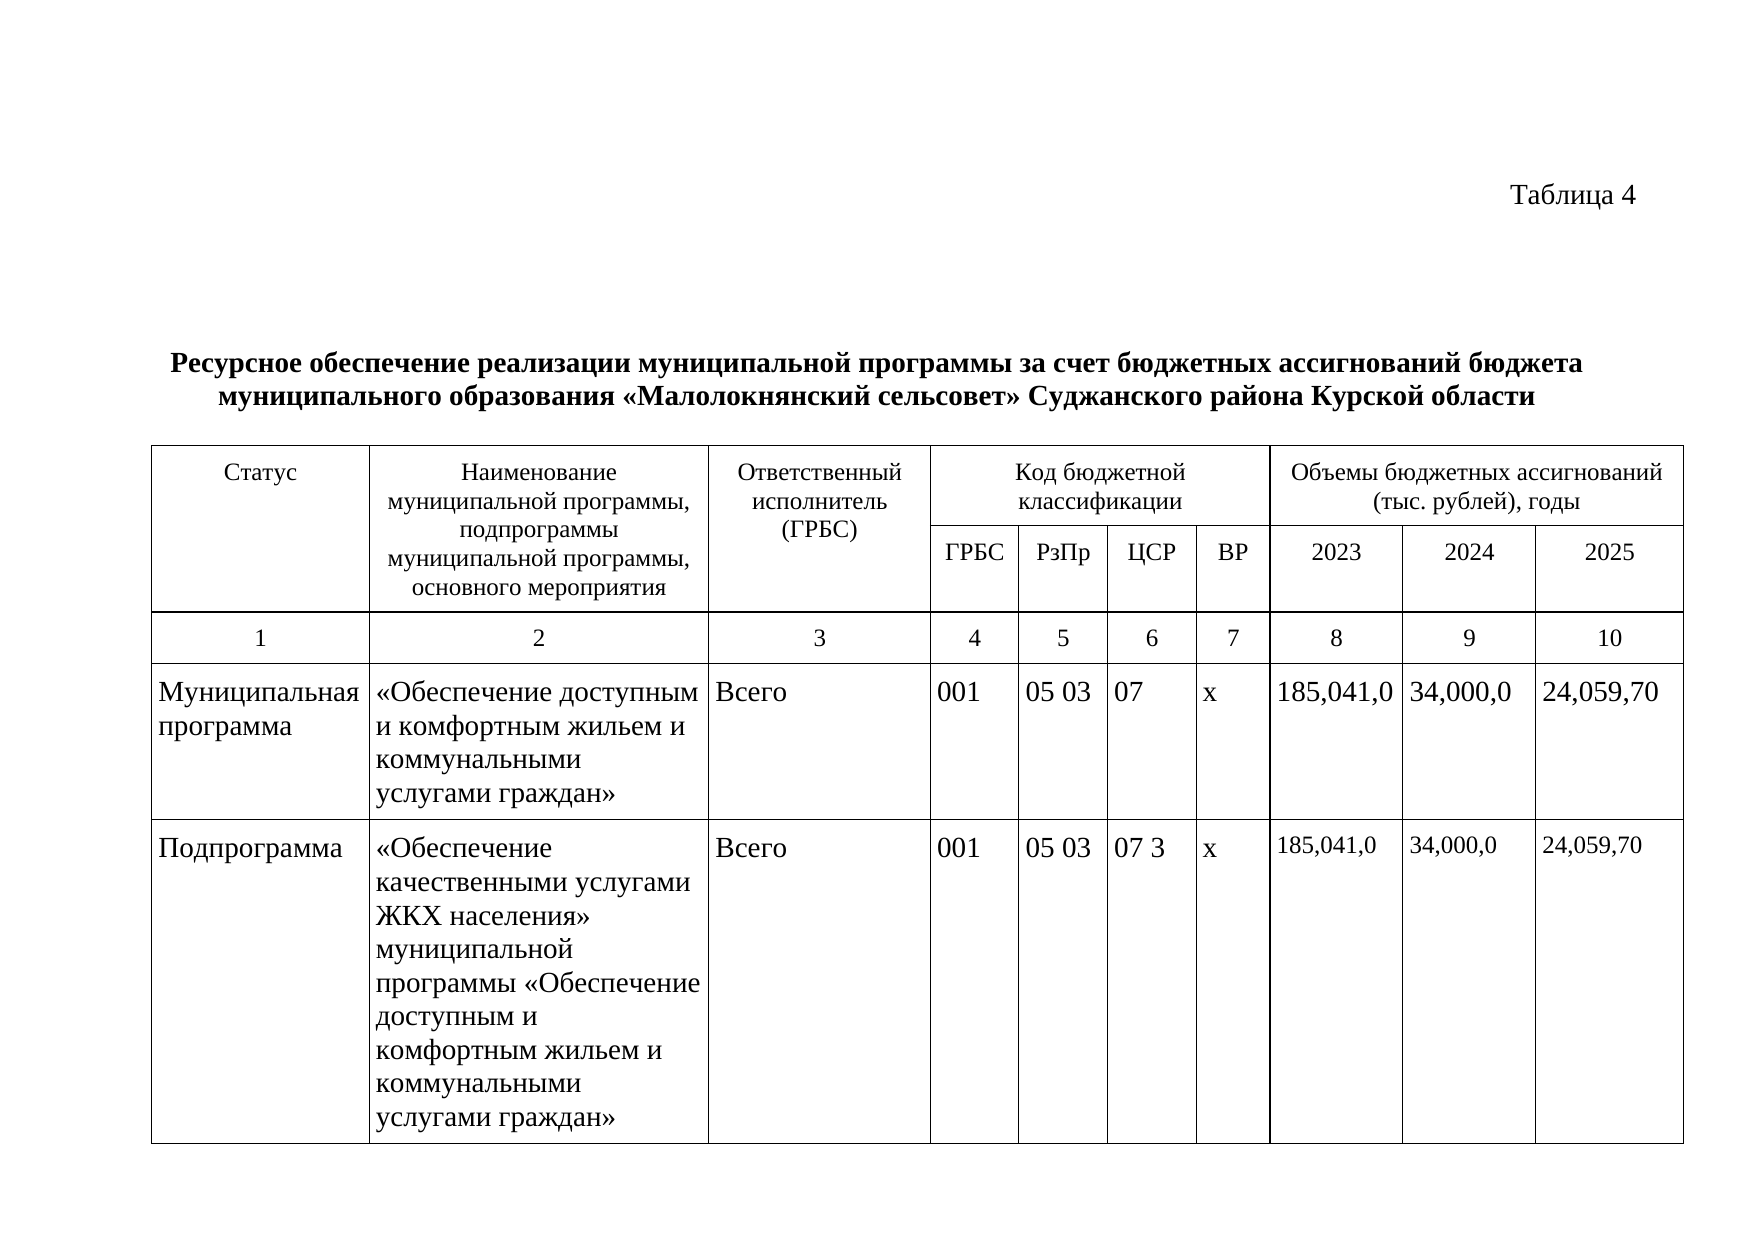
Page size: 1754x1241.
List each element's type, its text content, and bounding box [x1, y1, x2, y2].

table_cell 07 3 [1108, 820, 1196, 1143]
table_cell Всего [709, 820, 930, 1143]
table_cell 24,059,70 [1536, 664, 1683, 819]
table_cell ВР [1197, 526, 1269, 611]
table_cell 07 [1108, 664, 1196, 819]
table_cell 5 [1019, 613, 1107, 662]
table_cell 9 [1403, 613, 1535, 662]
table_cell 001 [931, 664, 1018, 819]
text Ресурсное обеспечение реализации муниципальной программы за счет бюджетных ассигнований бюджета муниципального образования «Малолокнянский сельсовет» Суджанского района Курской области [118, 345, 1636, 412]
table_cell 1 [152, 613, 369, 662]
table_cell 10 [1536, 613, 1683, 662]
table_cell 185,041,0 [1271, 664, 1402, 819]
text Таблица 4 [118, 177, 1636, 211]
table_header Ответственный исполнитель (ГРБС) [709, 446, 930, 611]
table_cell 185,041,0 [1271, 820, 1402, 1143]
table_cell Муниципальная программа [152, 664, 369, 819]
table_cell 001 [931, 820, 1018, 1143]
table_header Объемы бюджетных ассигнований (тыс. рублей), годы [1271, 446, 1683, 525]
table_cell 3 [709, 613, 930, 662]
table_cell 2025 [1536, 526, 1683, 611]
table_cell 05 03 [1019, 664, 1107, 819]
table_cell 2 [370, 613, 708, 662]
table_cell 8 [1271, 613, 1402, 662]
table_cell РзПр [1019, 526, 1107, 611]
table_cell 24,059,70 [1536, 820, 1683, 1143]
table_cell Подпрограмма [152, 820, 369, 1143]
table_cell 2024 [1403, 526, 1535, 611]
table_cell ЦСР [1108, 526, 1196, 611]
table_cell x [1197, 664, 1269, 819]
table_header Код бюджетной классификации [931, 446, 1269, 525]
table_cell 34,000,0 [1403, 820, 1535, 1143]
table_cell 34,000,0 [1403, 664, 1535, 819]
table_cell 6 [1108, 613, 1196, 662]
table_cell 7 [1197, 613, 1269, 662]
table_cell «Обеспечение доступным и комфортным жильем и коммунальными услугами граждан» [370, 664, 708, 819]
table_cell x [1197, 820, 1269, 1143]
table_cell 2023 [1271, 526, 1402, 611]
table_cell 4 [931, 613, 1018, 662]
table_cell Всего [709, 664, 930, 819]
table_header Статус [152, 446, 369, 611]
table_cell «Обеспечение качественными услугами ЖКХ населения» муниципальной программы «Обеспечение доступным и комфортным жильем и коммунальными услугами граждан» [370, 820, 708, 1143]
table_cell ГРБС [931, 526, 1018, 611]
table_header Наименование муниципальной программы, подпрограммы муниципальной программы, основного мероприятия [370, 446, 708, 611]
table_cell 05 03 [1019, 820, 1107, 1143]
